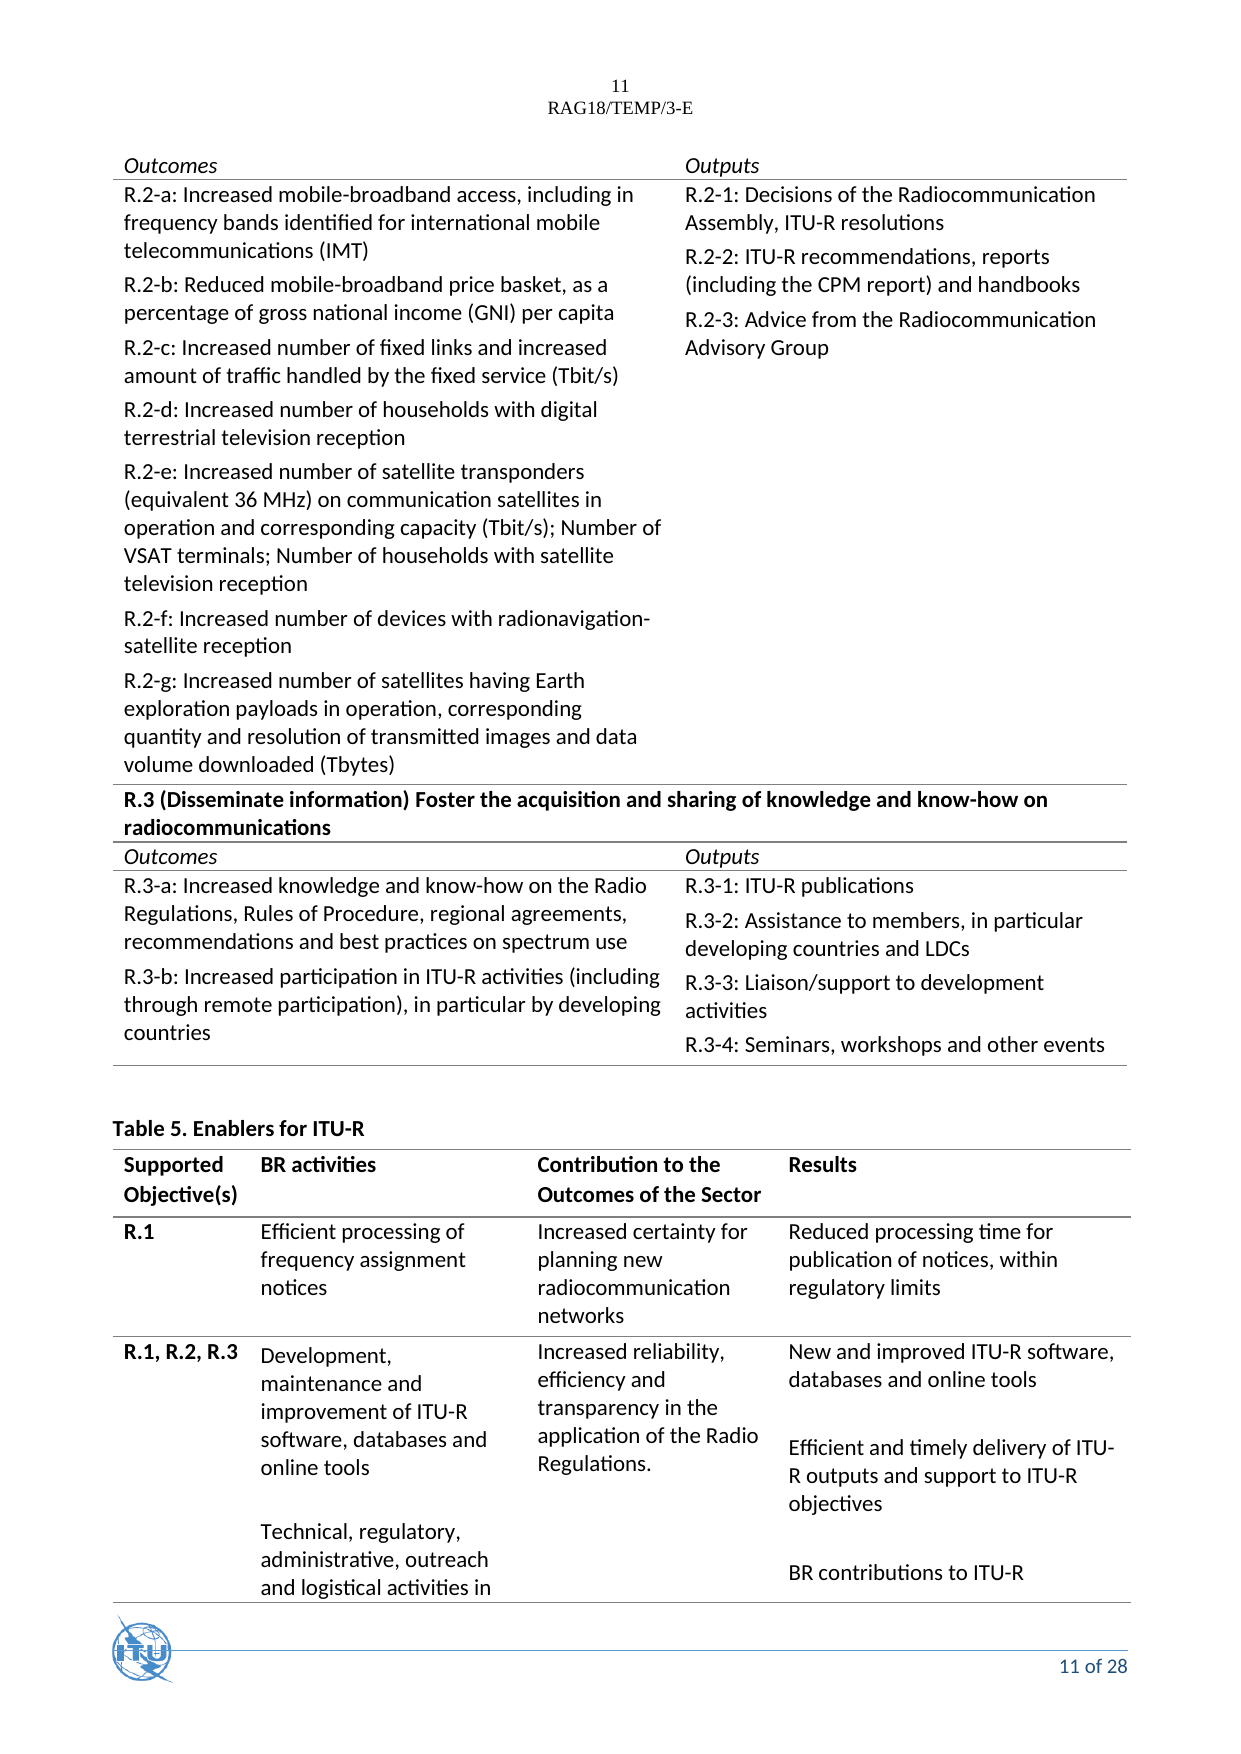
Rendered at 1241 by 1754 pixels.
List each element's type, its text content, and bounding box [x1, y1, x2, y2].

table_cell Reduced processing time for publication of notices, within regulatory limits [777, 1218, 1131, 1336]
table_cell R.2-1: Decisions of the Radiocommunication Assembly, ITU-R resolutions R.2-2: ITU-R recommendations, reports (including the CPM report) and handbooks R.2-3: Advice from the Radiocommunication Advisory Group [674, 180, 1127, 784]
table_cell R.3 (Disseminate information) Foster the acquisition and sharing of knowledge and know-how on radiocommunications [113, 785, 1127, 841]
table_header Contribution to the Outcomes of the Sector [526, 1150, 777, 1216]
table_cell R.3-1: ITU-R publications R.3-2: Assistance to members, in particular developing countries and LDCs R.3-3: Liaison/support to development activities R.3-4: Seminars, workshops and other events [674, 871, 1127, 1064]
table_cell Increased reliability, efficiency and transparency in the application of the Radio Regulations. [526, 1337, 777, 1602]
table_cell Increased certainty for planning new radiocommunication networks [526, 1218, 777, 1336]
table_cell Efficient processing of frequency assignment notices [249, 1218, 526, 1336]
table_cell R.2-a: Increased mobile-broadband access, including in frequency bands identified for international mobile telecommunications (IMT) R.2-b: Reduced mobile-broadband price basket, as a percentage of gross national income (GNI) per capita R.2-c: Increased number of fixed links and increased amount of traffic handled by the fixed service (Tbit/s) R.2-d: Increased number of households with digital terrestrial television reception R.2-e: Increased number of satellite transponders (equivalent 36 MHz) on communication satellites in operation and corresponding capacity (Tbit/s); Number of VSAT terminals; Number of households with satellite television reception R.2-f: Increased number of devices with radionavigation-satellite reception R.2-g: Increased number of satellites having Earth exploration payloads in operation, corresponding quantity and resolution of transmitted images and data volume downloaded (Tbytes) [113, 180, 674, 784]
table_header BR activities [249, 1150, 526, 1216]
table_cell R.3-a: Increased knowledge and know-how on the Radio Regulations, Rules of Procedure, regional agreements, recommendations and best practices on spectrum use R.3-b: Increased participation in ITU-R activities (including through remote participation), in particular by developing countries [113, 871, 674, 1064]
table_cell Outcomes [113, 150, 674, 179]
table_cell R.1 [113, 1218, 249, 1336]
text Table 5. Enablers for ITU-R [112, 1114, 1128, 1143]
table_header Results [777, 1150, 1131, 1216]
picture [109, 1613, 175, 1685]
table_cell Outputs [674, 843, 1127, 870]
table_cell R.1, R.2, R.3 [113, 1337, 249, 1602]
table_header Supported Objective(s) [113, 1150, 249, 1216]
table_cell Outputs [674, 150, 1127, 179]
table_cell Outcomes [113, 843, 674, 870]
